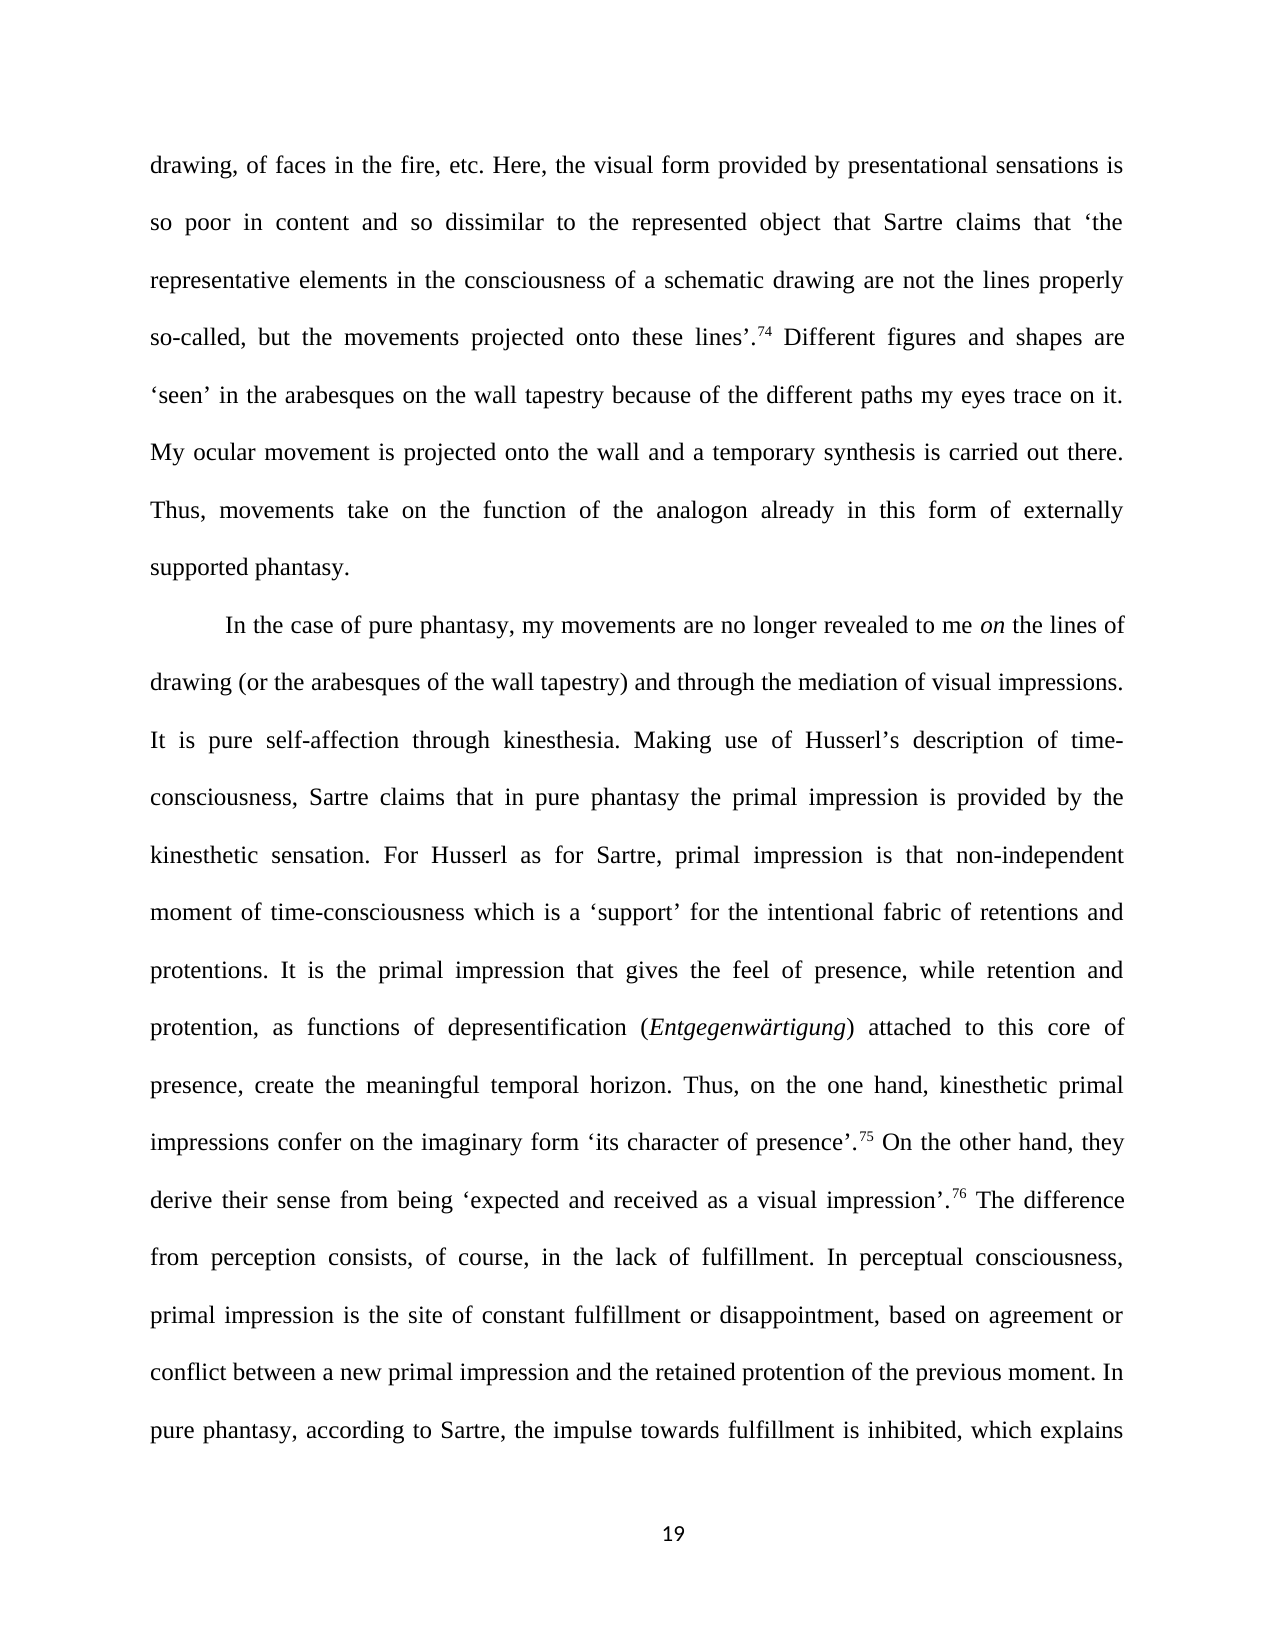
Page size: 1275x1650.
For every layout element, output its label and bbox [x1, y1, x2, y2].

text [150, 150, 1125, 581]
text [150, 610, 1125, 1444]
